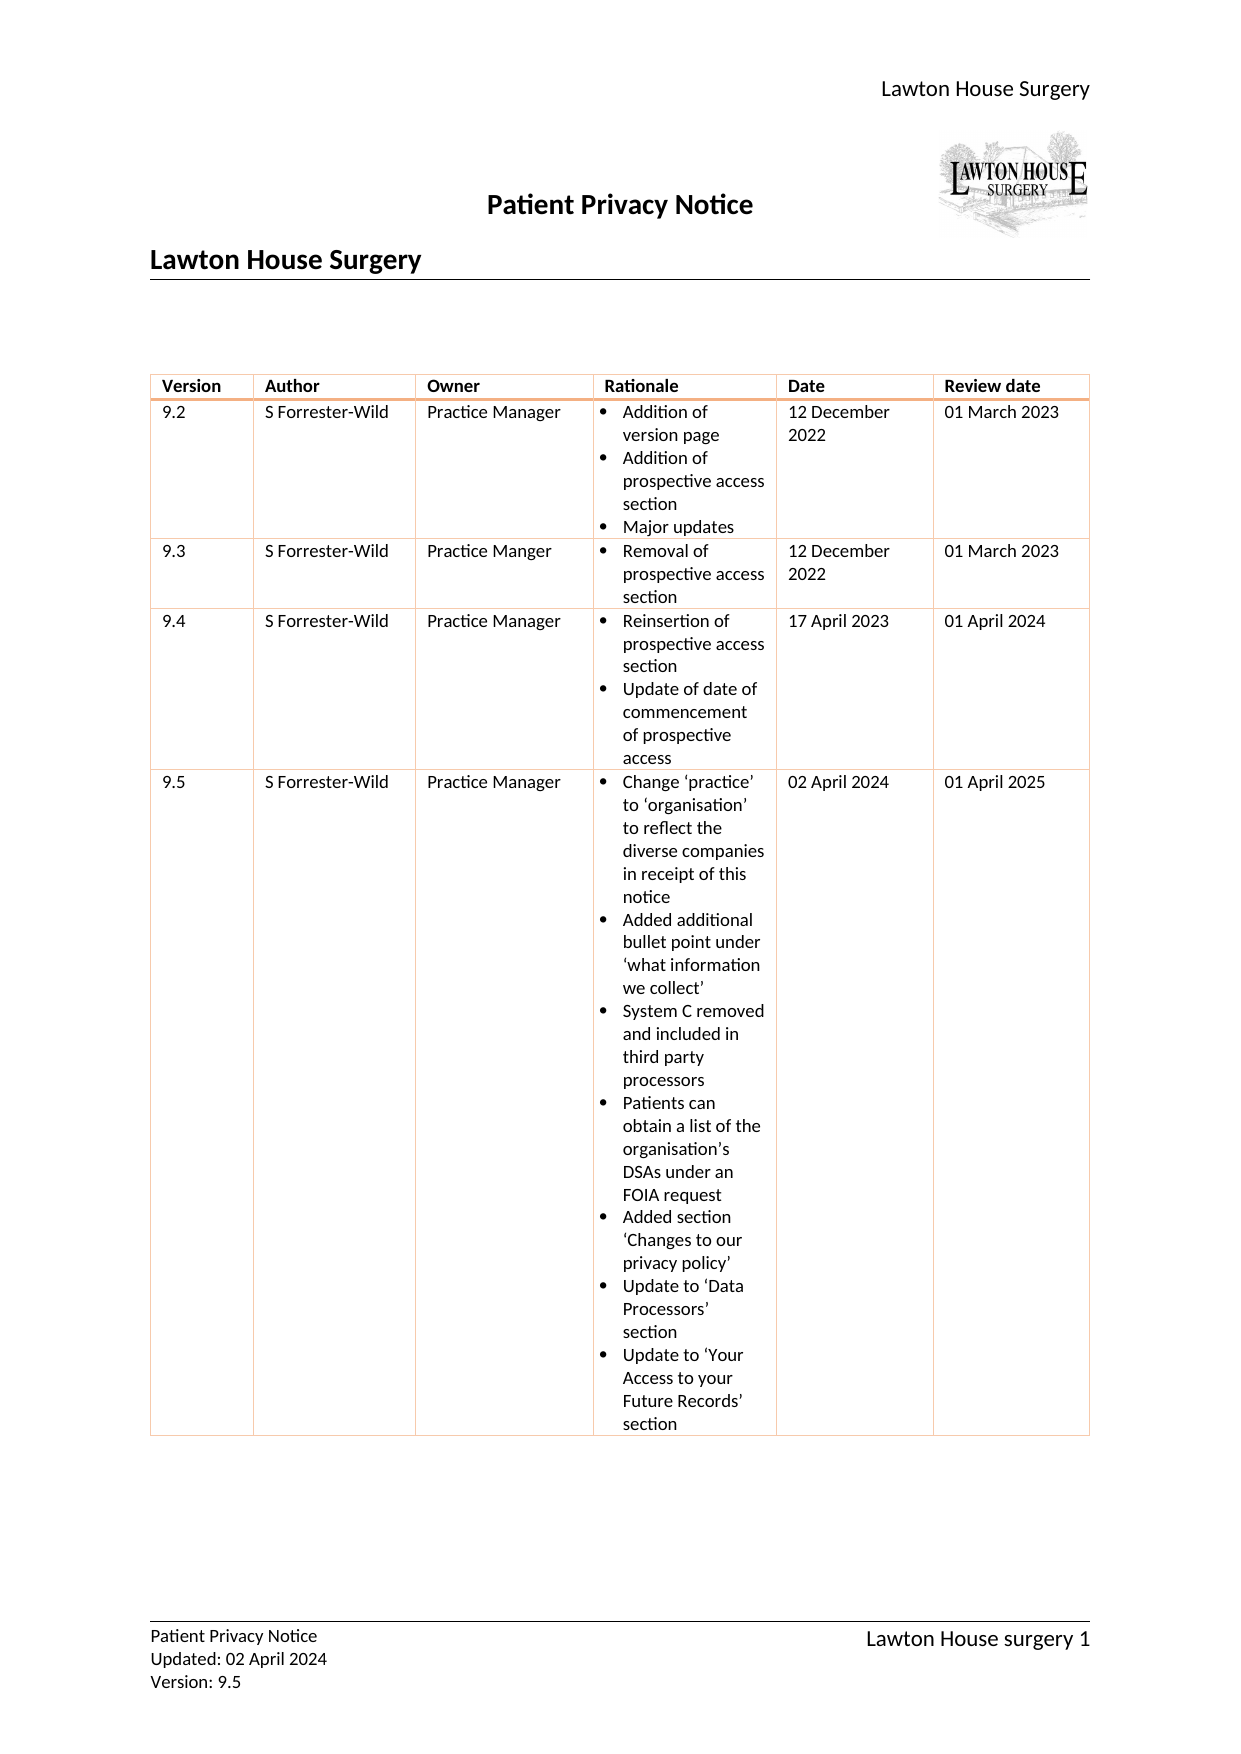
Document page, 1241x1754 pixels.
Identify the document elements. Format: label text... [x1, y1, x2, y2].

table_cell S Forrester-Wild [254, 609, 415, 769]
table_header Review date [934, 375, 1089, 397]
table_cell 12 December 2022 [777, 539, 933, 608]
table_cell Practice Manager [416, 609, 593, 769]
table_cell Removal of prospective access section [594, 539, 776, 608]
table_cell Addition of version page Addition of prospective access section Major updates [594, 401, 776, 538]
table_cell 02 April 2024 [777, 770, 933, 1435]
table_cell Practice Manger [416, 539, 593, 608]
table_cell Reinsertion of prospective access section Update of date of commencement of prospective access [594, 609, 776, 769]
table_cell Practice Manager [416, 401, 593, 538]
table_cell 01 March 2023 [934, 539, 1089, 608]
table_header Rationale [594, 375, 776, 397]
table_cell 01 March 2023 [934, 401, 1089, 538]
table_cell S Forrester-Wild [254, 770, 415, 1435]
table_header Author [254, 375, 415, 397]
table_cell 01 April 2025 [934, 770, 1089, 1435]
table_cell 9.5 [151, 770, 253, 1435]
table_cell Change ‘practice’ to ‘organisation’ to reflect the diverse companies in receipt of this notice Added additional bullet point under ‘what information we collect’ System C removed and included in third party processors Patients can obtain a list of the organisation’s DSAs under an FOIA request Added section ‘Changes to our privacy policy’ Update to ‘Data Processors’ section Update to ‘Your Access to your Future Records’ section [594, 770, 776, 1435]
table_header Date [777, 375, 933, 397]
table_cell 01 April 2024 [934, 609, 1089, 769]
table_header Owner [416, 375, 593, 397]
table_cell 17 April 2023 [777, 609, 933, 769]
picture [937, 130, 1087, 237]
table_cell 12 December 2022 [777, 401, 933, 538]
table_cell 9.3 [151, 539, 253, 608]
table_cell S Forrester-Wild [254, 401, 415, 538]
table_cell S Forrester-Wild [254, 539, 415, 608]
table_cell Practice Manager [416, 770, 593, 1435]
table_cell 9.2 [151, 401, 253, 538]
table_header Version [151, 375, 253, 397]
table_cell 9.4 [151, 609, 253, 769]
